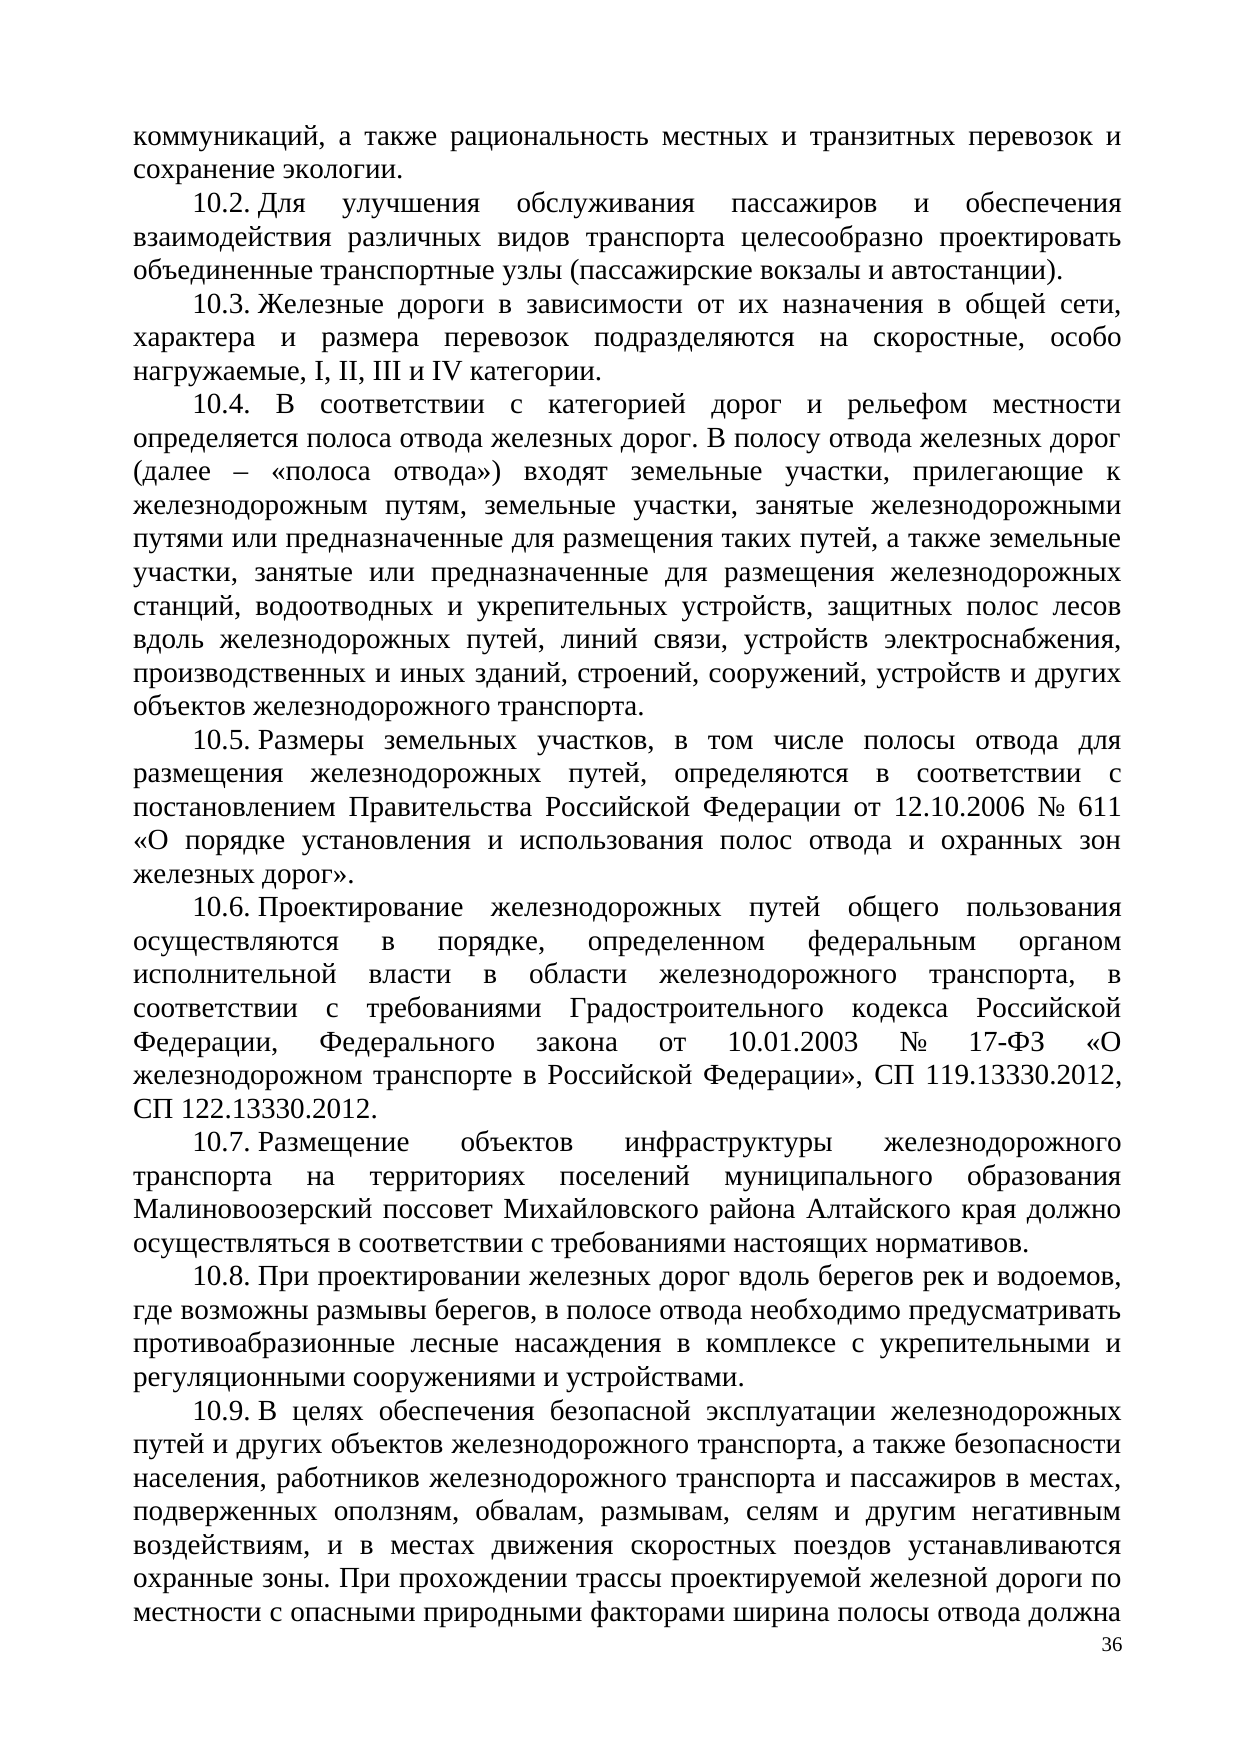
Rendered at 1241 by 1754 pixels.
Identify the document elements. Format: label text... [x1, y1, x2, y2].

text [133, 1393, 1122, 1627]
text 10.6. Проектирование железнодорожных путей общего пользования осуществляются в порядке, определенном федеральным органом исполнительной власти в области железнодорожного транспорта, в соответствии с требованиями Градостроительного кодекса Российской Федерации, Федерального закона от 10.01.2003 № 17-ФЗ «О железнодорожном транспорте в Российской Федерации», СП 119.13330.2012, СП 122.13330.2012. [133, 889, 1122, 1124]
text 10.3. Железные дороги в зависимости от их назначения в общей сети, характера и размера перевозок подразделяются на скоростные, особо нагружаемые, I, II, III и IV категории. [133, 286, 1122, 386]
text 10.8. При проектировании железных дорог вдоль берегов рек и водоемов, где возможны размывы берегов, в полосе отвода необходимо предусматривать противоабразионные лесные насаждения в комплексе с укрепительными и регуляционными сооружениями и устройствами. [133, 1258, 1122, 1393]
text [133, 118, 1122, 185]
text 10.7. Размещение объектов инфраструктуры железнодорожного транспорта на территориях поселений муниципального образования Малиновоозерский поссовет Михайловского района Алтайского края должно осуществляться в соответствии с требованиями настоящих нормативов. [133, 1124, 1122, 1258]
text 10.4. В соответствии с категорией дорог и рельефом местности определяется полоса отвода железных дорог. В полосу отвода железных дорог (далее – «полоса отвода») входят земельные участки, прилегающие к железнодорожным путям, земельные участки, занятые железнодорожными путями или предназначенные для размещения таких путей, а также земельные участки, занятые или предназначенные для размещения железнодорожных станций, водоотводных и укрепительных устройств, защитных полос лесов вдоль железнодорожных путей, линий связи, устройств электроснабжения, производственных и иных зданий, строений, сооружений, устройств и других объектов железнодорожного транспорта. [133, 386, 1122, 722]
text 10.5. Размеры земельных участков, в том числе полосы отвода для размещения железнодорожных путей, определяются в соответствии с постановлением Правительства Российской Федерации от 12.10.2006 № 611 «О порядке установления и использования полос отвода и охранных зон железных дорог». [133, 722, 1122, 889]
text 10.2. Для улучшения обслуживания пассажиров и обеспечения взаимодействия различных видов транспорта целесообразно проектировать объединенные транспортные узлы (пассажирские вокзалы и автостанции). [133, 185, 1122, 286]
